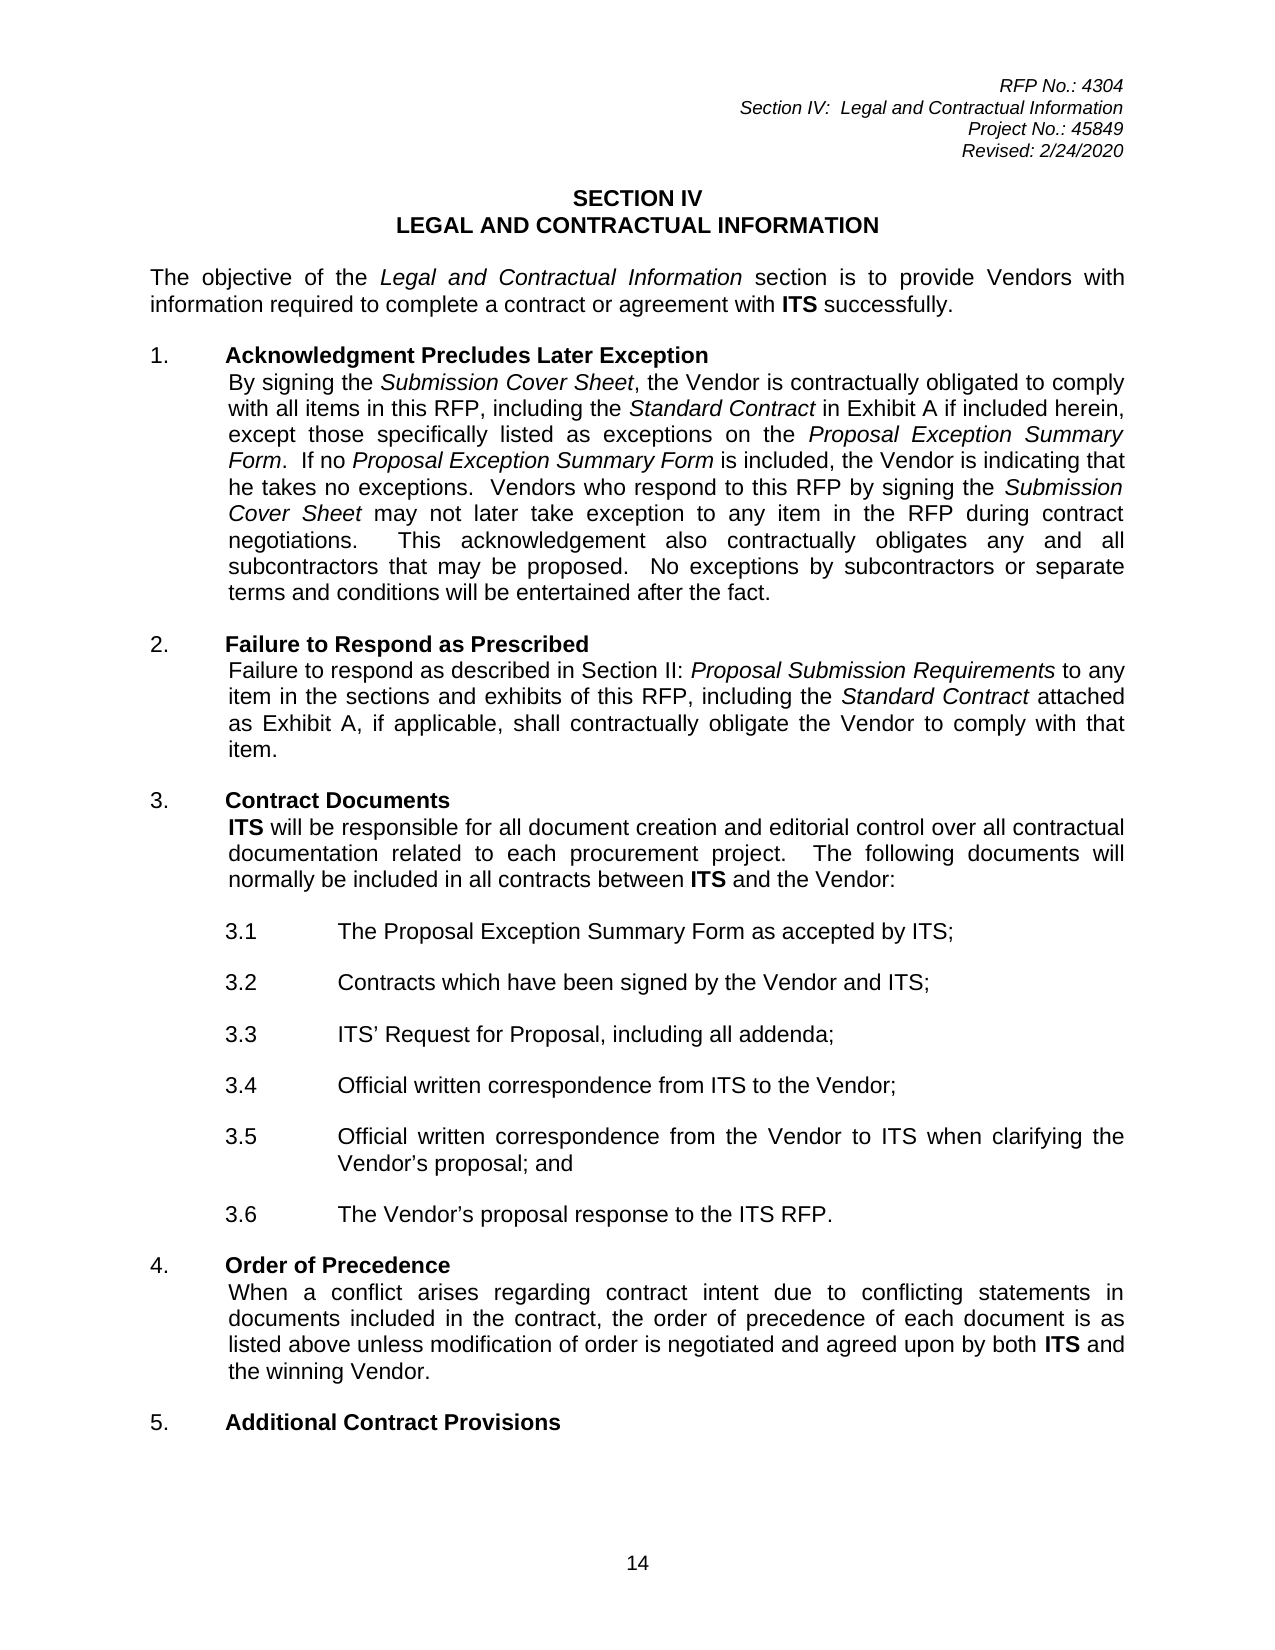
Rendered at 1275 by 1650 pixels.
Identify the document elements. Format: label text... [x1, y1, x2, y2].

text Order of Precedence [150, 1252, 1125, 1279]
text Additional Contract Provisions [150, 1409, 1125, 1435]
subtitle LEGAL AND CONTRACTUAL INFORMATION [150, 212, 1125, 238]
list Official written correspondence from ITS to the Vendor; [225, 1072, 1125, 1098]
list Acknowledgment Precludes Later Exception [150, 342, 1125, 368]
list Contracts which have been signed by the Vendor and ITS; [225, 969, 1125, 996]
list Failure to respond as described in Section II: Proposal Submission Requirements to any item in the sections and exhibits of this RFP, including the Standard Contract attached as Exhibit A, if applicable, shall contractually obligate the Vendor to comply with that item. [228, 657, 1125, 762]
text Contract Documents [150, 787, 1125, 814]
list The Proposal Exception Summary Form as accepted by ITS; [225, 918, 1125, 944]
text Failure to Respond as Prescribed [150, 631, 1125, 657]
list ITS’ Request for Proposal, including all addenda; [225, 1021, 1125, 1047]
list The Vendor’s proposal response to the ITS RFP. [225, 1201, 1125, 1227]
list When a conflict arises regarding contract intent due to conflicting statements in documents included in the contract, the order of precedence of each document is as listed above unless modification of order is negotiated and agreed upon by both ITS and the winning Vendor. [228, 1279, 1125, 1384]
list ITS will be responsible for all document creation and editorial control over all contractual documentation related to each procurement project. The following documents will normally be included in all contracts between ITS and the Vendor: [228, 814, 1125, 893]
text The objective of the Legal and Contractual Information section is to provide Vendors with information required to complete a contract or agreement with ITS successfully. [150, 264, 1125, 317]
subtitle SECTION IV [150, 185, 1125, 212]
list Official written correspondence from the Vendor to ITS when clarifying the Vendor’s proposal; and [225, 1123, 1125, 1176]
list By signing the Submission Cover Sheet, the Vendor is contractually obligated to comply with all items in this RFP, including the Standard Contract in Exhibit A if included herein, except those specifically listed as exceptions on the Proposal Exception Summary Form. If no Proposal Exception Summary Form is included, the Vendor is indicating that he takes no exceptions. Vendors who respond to this RFP by signing the Submission Cover Sheet may not later take exception to any item in the RFP during contract negotiations. This acknowledgement also contractually obligates any and all subcontractors that may be proposed. No exceptions by subcontractors or separate terms and conditions will be entertained after the fact. [228, 368, 1125, 606]
